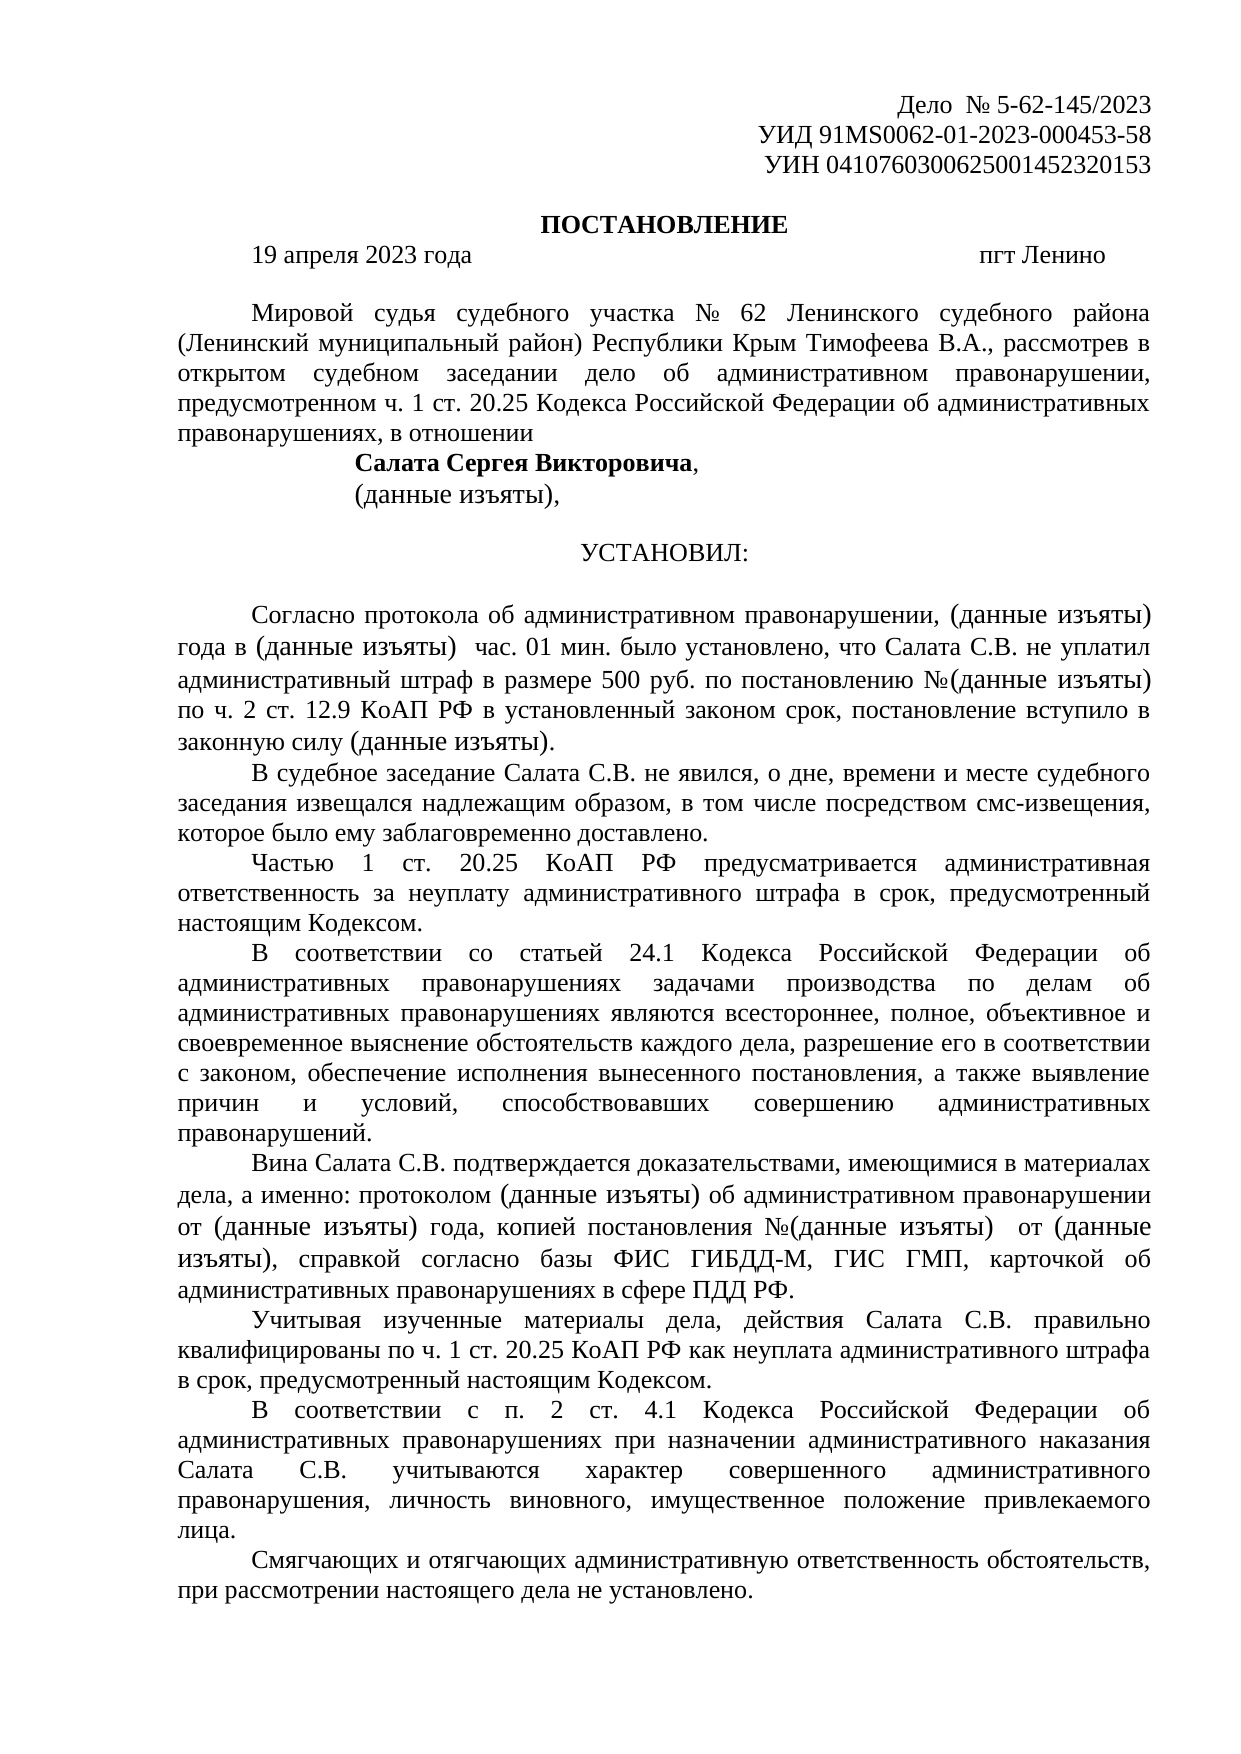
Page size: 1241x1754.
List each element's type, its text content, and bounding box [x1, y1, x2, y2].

text Вина Салата С.В. подтверждается доказательствами, имеющимися в материалах дела, а именно: протоколом (данные изъяты) об административном правонарушении от (данные изъяты) года, копией постановления №(данные изъяты) от (данные изъяты), справкой согласно базы ФИС ГИБДД-М, ГИС ГМП, карточкой об административных правонарушениях в сфере ПДД РФ. [177, 1147, 1152, 1304]
text УИД 91MS0062-01-2023-000453-58 [177, 119, 1152, 149]
text Салата Сергея Викторовича, [354, 447, 1152, 477]
text В судебное заседание Салата С.В. не явился, о дне, времени и месте судебного заседания извещался надлежащим образом, в том числе посредством смс-извещения, которое было ему заблаговременно доставлено. [177, 757, 1152, 847]
text 19 апреля 2023 года пгт Ленино [177, 239, 1152, 269]
text Дело № 5-62-145/2023 [177, 89, 1152, 119]
text Мировой судья судебного участка № 62 Ленинского судебного района (Ленинский муниципальный район) Республики Крым Тимофеева В.А., рассмотрев в открытом судебном заседании дело об административном правонарушении, предусмотренном ч. 1 ст. 20.25 Кодекса Российской Федерации об административных правонарушениях, в отношении [177, 297, 1152, 447]
text Учитывая изученные материалы дела, действия Салата С.В. правильно квалифицированы по ч. 1 ст. 20.25 КоАП РФ как неуплата административного штрафа в срок, предусмотренный настоящим Кодексом. [177, 1304, 1152, 1394]
text УСТАНОВИЛ: [177, 537, 1152, 567]
text (данные изъяты), [354, 477, 1152, 509]
text Частью 1 ст. 20.25 КоАП РФ предусматривается административная ответственность за неуплату административного штрафа в срок, предусмотренный настоящим Кодексом. [177, 847, 1152, 937]
text ПОСТАНОВЛЕНИЕ [177, 209, 1152, 239]
text В соответствии со статьей 24.1 Кодекса Российской Федерации об административных правонарушениях задачами производства по делам об административных правонарушениях являются всестороннее, полное, объективное и своевременное выяснение обстоятельств каждого дела, разрешение его в соответствии с законом, обеспечение исполнения вынесенного постановления, а также выявление причин и условий, способствовавших совершению административных правонарушений. [177, 937, 1152, 1147]
text Смягчающих и отягчающих административную ответственность обстоятельств, при рассмотрении настоящего дела не установлено. [177, 1544, 1152, 1604]
text Согласно протокола об административном правонарушении, (данные изъяты) года в (данные изъяты) час. 01 мин. было установлено, что Салата С.В. не уплатил административный штраф в размере 500 руб. по постановлению №(данные изъяты) по ч. 2 ст. 12.9 КоАП РФ в установленный законом срок, постановление вступило в законную силу (данные изъяты). [177, 597, 1152, 757]
text В соответствии с п. 2 ст. 4.1 Кодекса Российской Федерации об административных правонарушениях при назначении административного наказания Салата С.В. учитываются характер совершенного административного правонарушения, личность виновного, имущественное положение привлекаемого лица. [177, 1394, 1152, 1544]
text УИН 0410760300625001452320153 [177, 149, 1152, 179]
